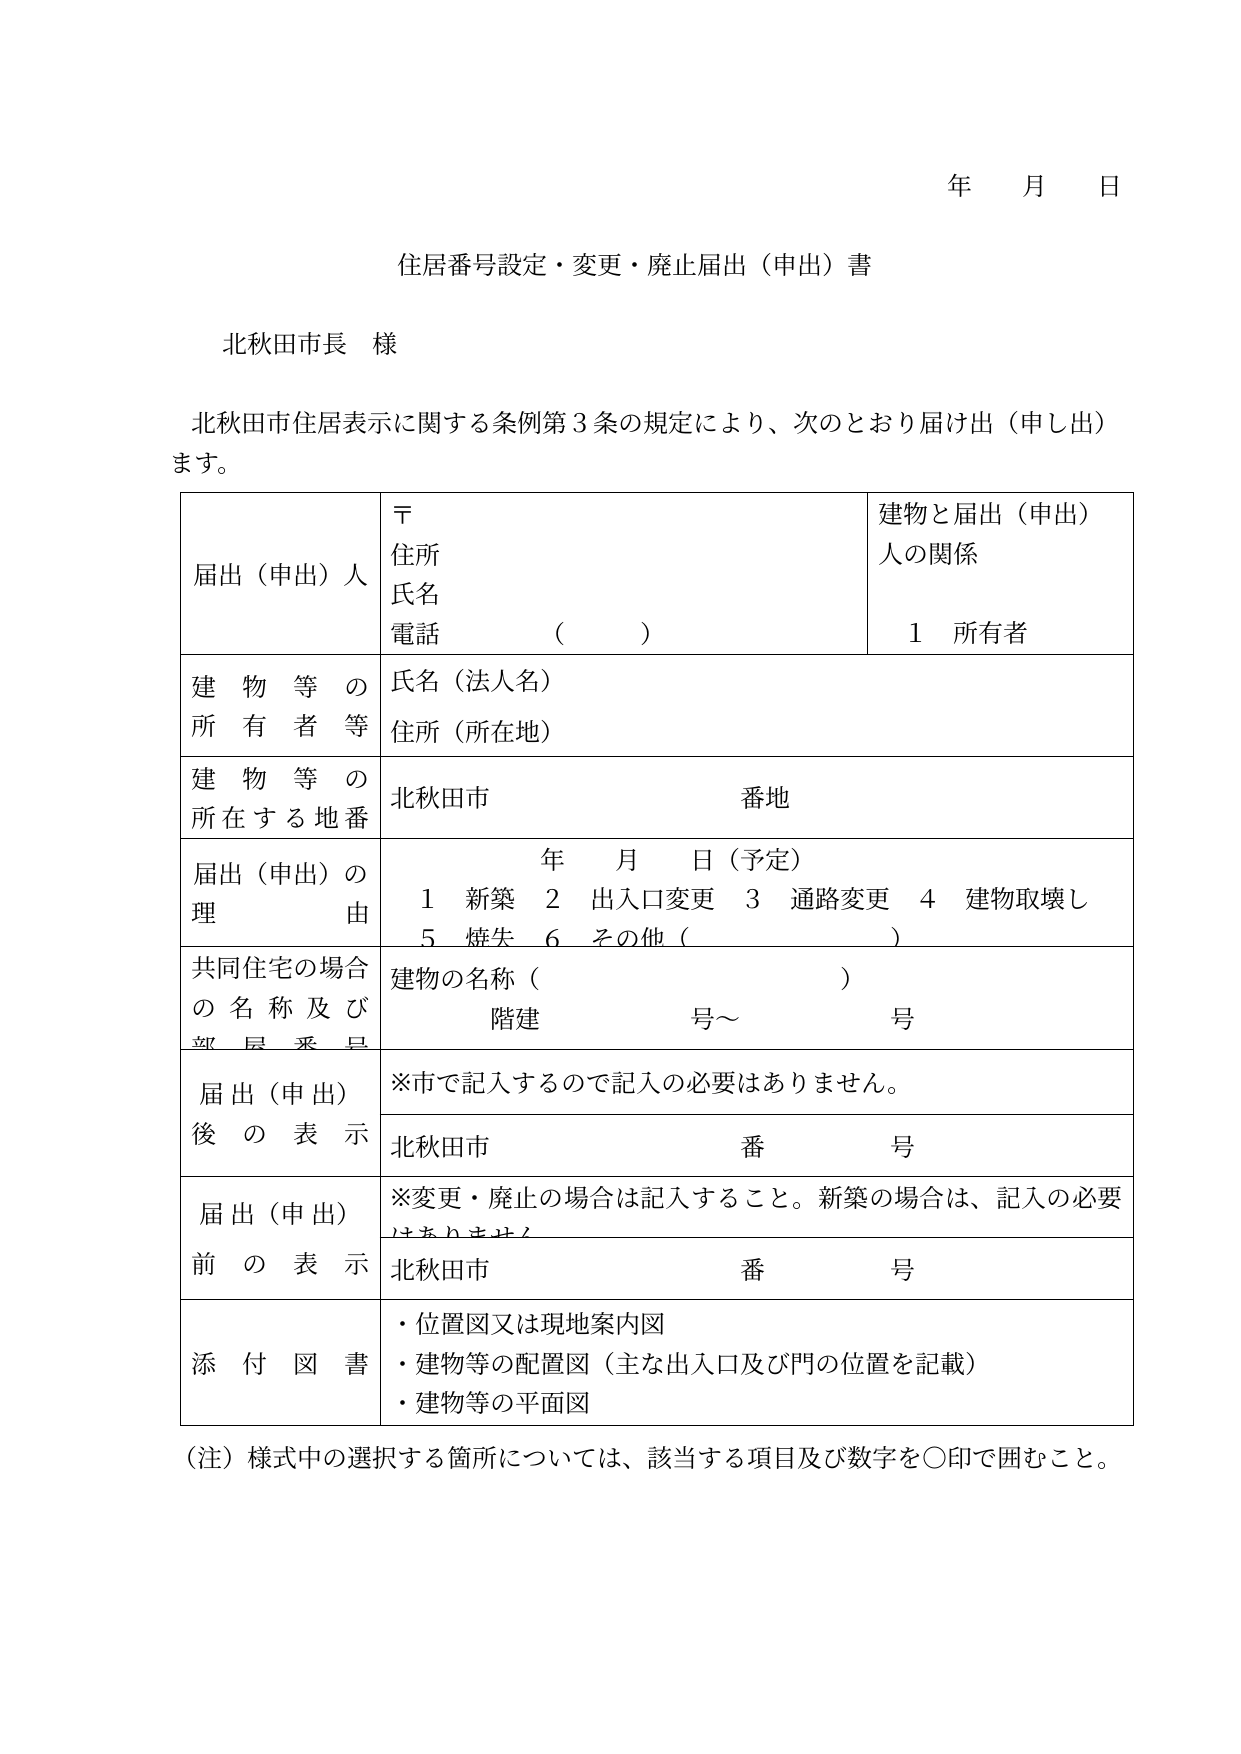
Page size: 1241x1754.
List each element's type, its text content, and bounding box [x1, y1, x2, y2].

table_header 届出（申出）人 [181, 493, 380, 654]
table_cell 年 月 日（予定） １ 新築 ２ 出入口変更 ３ 通路変更 ４ 建物取壊し ５ 焼失 ６ その他（ ） [381, 839, 1133, 946]
text 住居番号設定・変更・廃止届出（申出）書 [148, 244, 1122, 283]
table_cell ・位置図又は現地案内図 ・建物等の配置図（主な出入口及び門の位置を記載） ・建物等の平面図 [381, 1300, 1133, 1425]
table_cell 氏名（法人名） 住所（所在地） [381, 655, 1133, 756]
table_cell 共同住宅の場合の名称及び 部屋番号 [181, 947, 380, 1049]
table_cell 届 出（申 出） 前の表示 [181, 1177, 380, 1299]
table_cell 北秋田市 番地 [381, 757, 1133, 838]
table_cell ※変更・廃止の場合は記入すること。新築の場合は、記入の必要はありません。 [381, 1177, 1133, 1237]
table_cell 添付図書 [181, 1300, 380, 1425]
table_cell 建物等の 所有者等 [181, 655, 380, 756]
table_cell 北秋田市 番 号 [381, 1115, 1133, 1176]
text 北秋田市長 様 [148, 323, 1122, 362]
table_header 〒 住所 氏名 電話 （ ） [381, 493, 867, 654]
text 年 月 日 [148, 164, 1122, 204]
text 北秋田市住居表示に関する条例第３条の規定により、次のとおり届け出（申し出）ます。 [169, 402, 1122, 481]
text （注）様式中の選択する箇所については、該当する項目及び数字を○印で囲むこと。 [148, 1437, 1122, 1477]
table_cell 北秋田市 番 号 [381, 1238, 1133, 1299]
table_cell 建物等の 所在する地番 [181, 757, 380, 838]
table_header 建物と届出（申出）人の関係 １ 所有者 ２ 代理人 [868, 493, 1133, 654]
table_cell 届出（申出）の 理由 [181, 839, 380, 946]
table_cell 届 出（申 出） 後の表示 [181, 1050, 380, 1176]
table_cell ※市で記入するので記入の必要はありません。 [381, 1050, 1133, 1114]
table_cell 建物の名称（ ） 階建 号～ 号 [381, 947, 1133, 1049]
